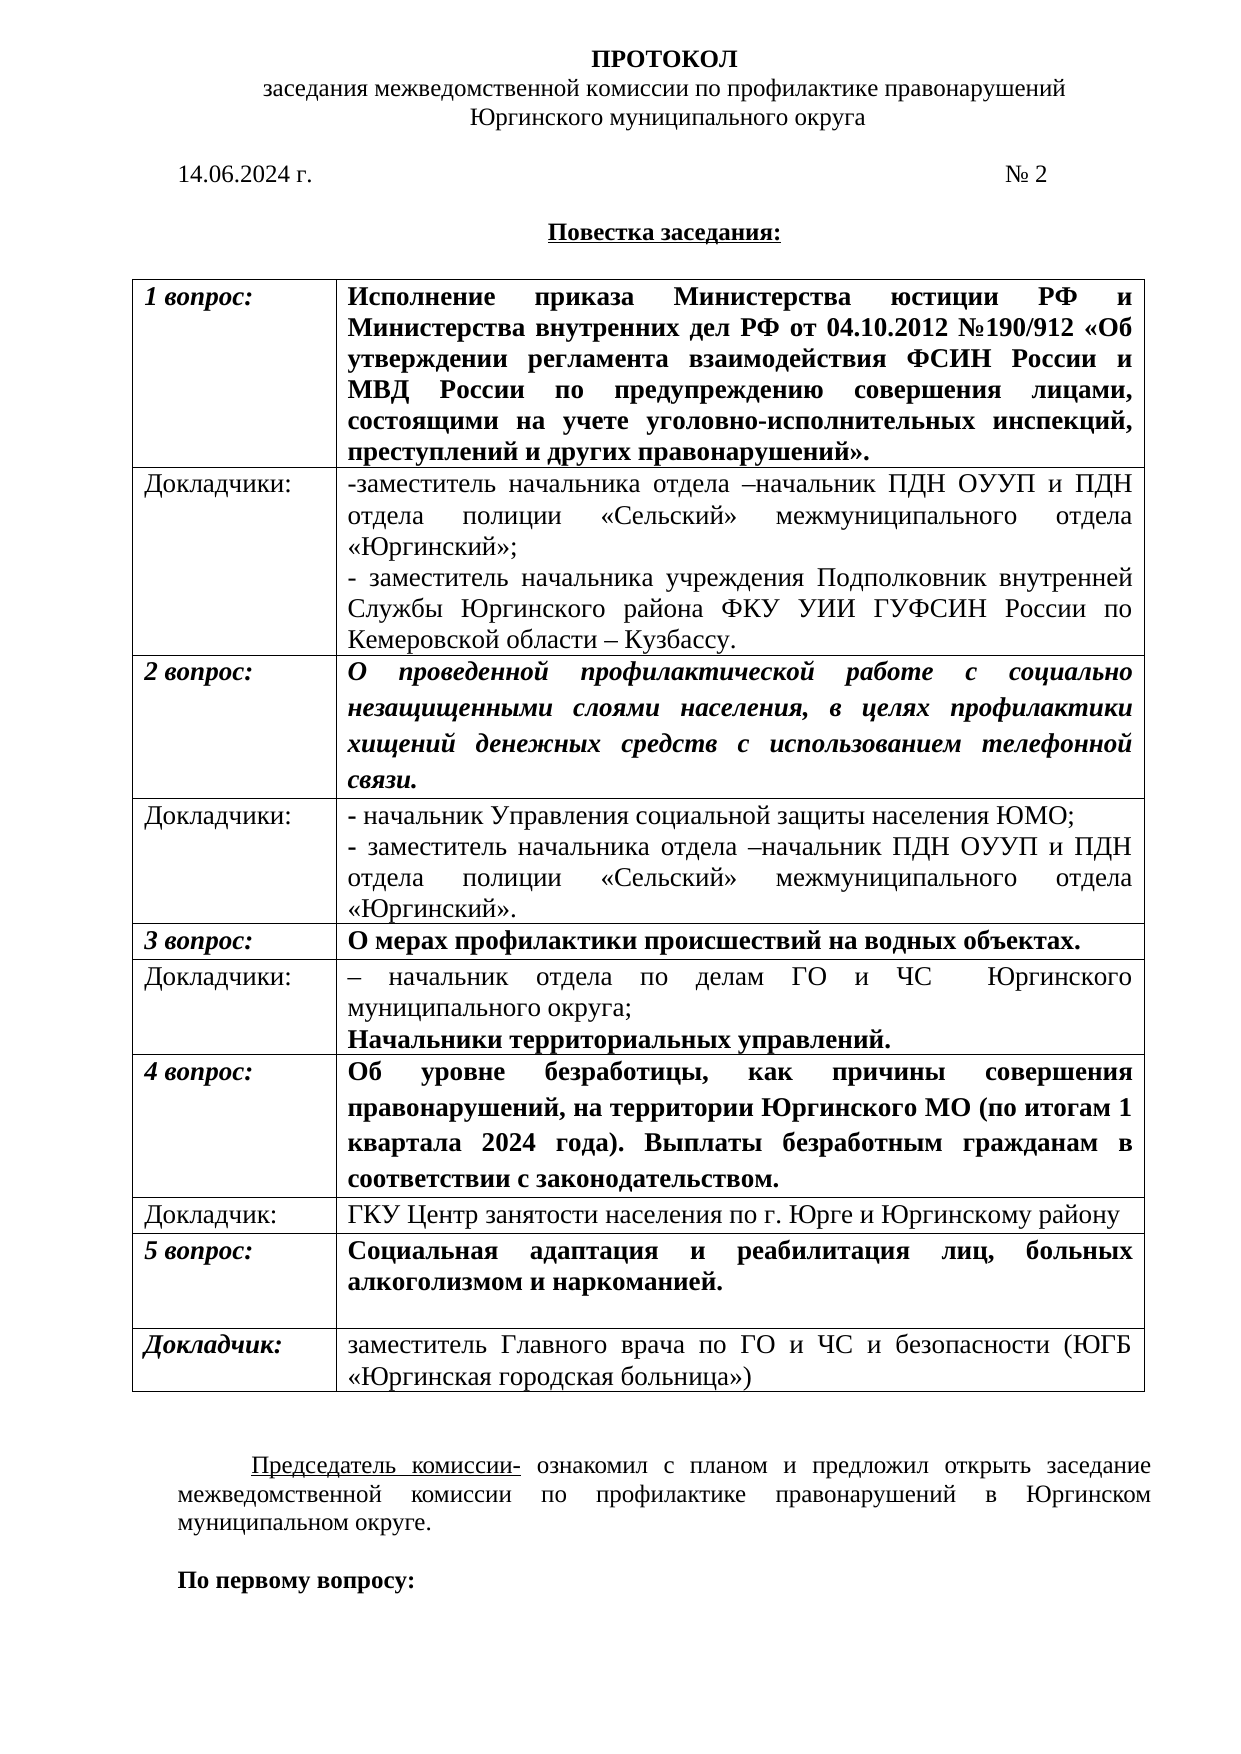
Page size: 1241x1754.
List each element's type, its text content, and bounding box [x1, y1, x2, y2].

table_cell 3 вопрос: [133, 924, 336, 959]
table_cell – начальник отдела по делам ГО и ЧС Юргинского муниципального округа; Начальники территориальных управлений. [337, 960, 1144, 1054]
text Юргинского муниципального округа [177, 102, 1152, 131]
subtitle Председатель комиссии- ознакомил с планом и предложил открыть заседание межведомственной комиссии по профилактике правонарушений в Юргинском муниципальном округе. [177, 1450, 1152, 1536]
table_cell Докладчики: [133, 468, 336, 654]
table_header Исполнение приказа Министерства юстиции РФ и Министерства внутренних дел РФ от 04.10.2012 №190/912 «Об утверждении регламента взаимодействия ФСИН России и МВД России по предупреждению совершения лицами, состоящими на учете уголовно-исполнительных инспекций, преступлений и других правонарушений». [337, 280, 1144, 467]
table_cell О мерах профилактики происшествий на водных объектах. [337, 924, 1144, 959]
text По первому вопросу: [177, 1565, 1152, 1594]
table_cell Докладчики: [133, 960, 336, 1054]
text заседания межведомственной комиссии по профилактике правонарушений [177, 73, 1152, 102]
table_cell О проведенной профилактической работе с социально незащищенными слоями населения, в целях профилактики хищений денежных средств с использованием телефонной связи. [337, 656, 1144, 798]
text Повестка заседания: [177, 217, 1152, 246]
table_cell Докладчик: [133, 1198, 336, 1233]
table_cell 4 вопрос: [133, 1055, 336, 1197]
table_cell 2 вопрос: [133, 656, 336, 798]
table_cell 5 вопрос: [133, 1234, 336, 1328]
table_cell Социальная адаптация и реабилитация лиц, больных алкоголизмом и наркоманией. [337, 1234, 1144, 1328]
table_header 1 вопрос: [133, 280, 336, 467]
table_cell - начальник Управления социальной защиты населения ЮМО; - заместитель начальника отдела –начальник ПДН ОУУП и ПДН отдела полиции «Сельский» межмуниципального отдела «Юргинский». [337, 799, 1144, 923]
text 14.06.2024 г. № 2 [177, 159, 1152, 188]
table_cell ГКУ Центр занятости населения по г. Юрге и Юргинскому району [337, 1198, 1144, 1233]
table_cell -заместитель начальника отдела –начальник ПДН ОУУП и ПДН отдела полиции «Сельский» межмуниципального отдела «Юргинский»; - заместитель начальника учреждения Подполковник внутренней Службы Юргинского района ФКУ УИИ ГУФСИН России по Кемеровской области – Кузбассу. [337, 468, 1144, 654]
table_cell заместитель Главного врача по ГО и ЧС и безопасности (ЮГБ «Юргинская городская больница») [337, 1329, 1144, 1391]
text ПРОТОКОЛ [177, 44, 1152, 73]
table_cell Об уровне безработицы, как причины совершения правонарушений, на территории Юргинского МО (по итогам 1 квартала 2024 года). Выплаты безработным гражданам в соответствии с законодательством. [337, 1055, 1144, 1197]
table_cell Докладчик: [133, 1329, 336, 1391]
table_cell Докладчики: [133, 799, 336, 923]
